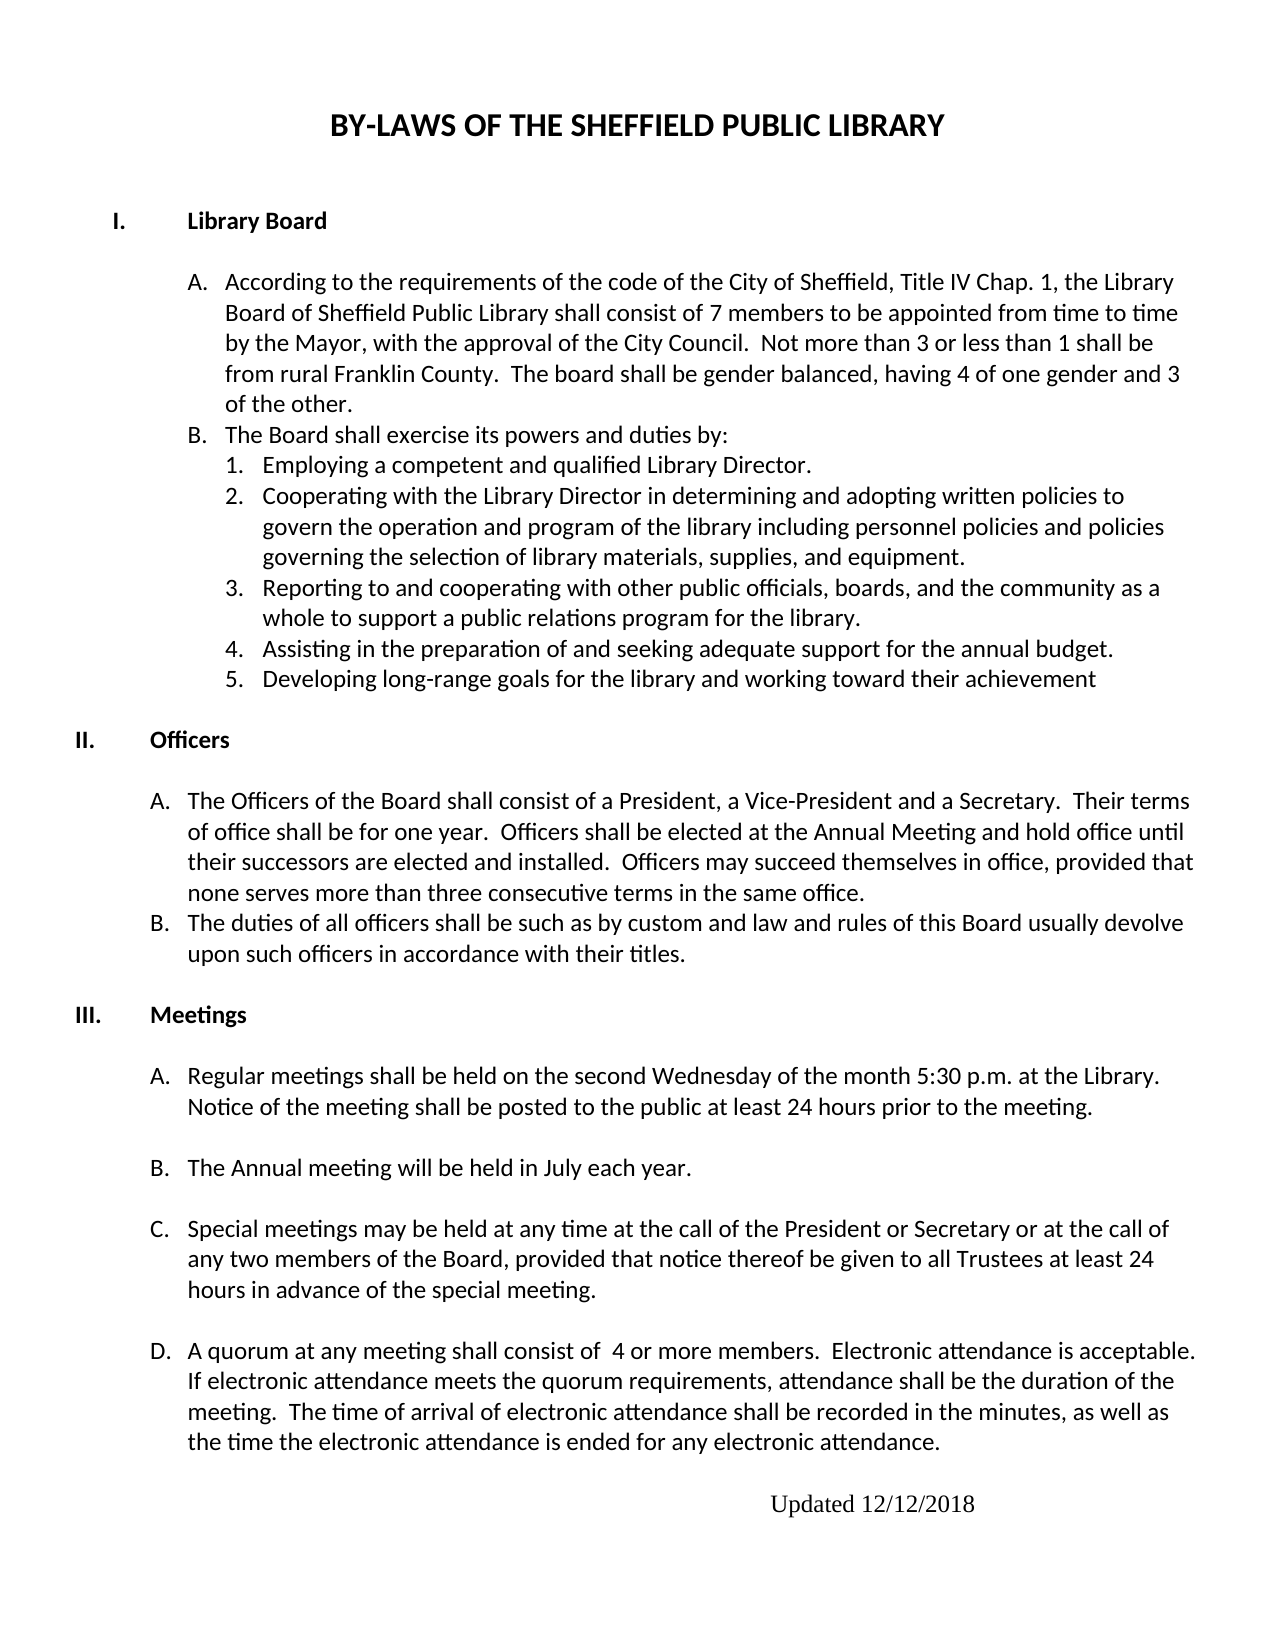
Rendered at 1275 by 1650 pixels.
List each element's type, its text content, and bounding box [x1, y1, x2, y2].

list The Officers of the Board shall consist of a President, a Vice-President and a Secretary. Their terms of office shall be for one year. Officers shall be elected at the Annual Meeting and hold office until their successors are elected and installed. Officers may succeed themselves in office, provided that none serves more than three consecutive terms in the same office. [150, 785, 1200, 907]
text 4. Assisting in the preparation of and seeking adequate support for the annual budget. [225, 633, 1200, 663]
text 1. Employing a competent and qualified Library Director. [225, 450, 1200, 480]
list Library Board [112, 206, 1200, 236]
text A. Regular meetings shall be held on the second Wednesday of the month 5:30 p.m. at the Library. Notice of the meeting shall be posted to the public at least 24 hours prior to the meeting. [150, 1060, 1200, 1121]
list According to the requirements of the code of the City of Sheffield, Title IV Chap. 1, the Library Board of Sheffield Public Library shall consist of 7 members to be appointed from time to time by the Mayor, with the approval of the City Council. Not more than 3 or less than 1 shall be from rural Franklin County. The board shall be gender balanced, having 4 of one gender and 3 of the other. [187, 267, 1200, 419]
list The Board shall exercise its powers and duties by: [187, 419, 1200, 450]
text II. Officers [75, 724, 1200, 755]
text III. Meetings [75, 999, 1200, 1029]
text 3. Reporting to and cooperating with other public officials, boards, and the community as a whole to support a public relations program for the library. [225, 572, 1200, 633]
text 2. Cooperating with the Library Director in determining and adopting written policies to govern the operation and program of the library including personnel policies and policies governing the selection of library materials, supplies, and equipment. [225, 480, 1200, 572]
text C. Special meetings may be held at any time at the call of the President or Secretary or at the call of any two members of the Board, provided that notice thereof be given to all Trustees at least 24 hours in advance of the special meeting. [150, 1213, 1200, 1304]
text B. The Annual meeting will be held in July each year. [150, 1152, 1200, 1182]
text 5. Developing long-range goals for the library and working toward their achievement [225, 663, 1200, 694]
list The duties of all officers shall be such as by custom and law and rules of this Board usually devolve upon such officers in accordance with their titles. [150, 907, 1200, 968]
text BY-LAWS OF THE PUBLIC LIBRARY [75, 104, 1200, 144]
text D. A quorum at any meeting shall consist of 4 or more members. Electronic attendance is acceptable. If electronic attendance meets the quorum requirements, attendance shall be the duration of the meeting. The time of arrival of electronic attendance shall be recorded in the minutes, as well as the time the electronic attendance is ended for any electronic attendance. [150, 1335, 1200, 1457]
